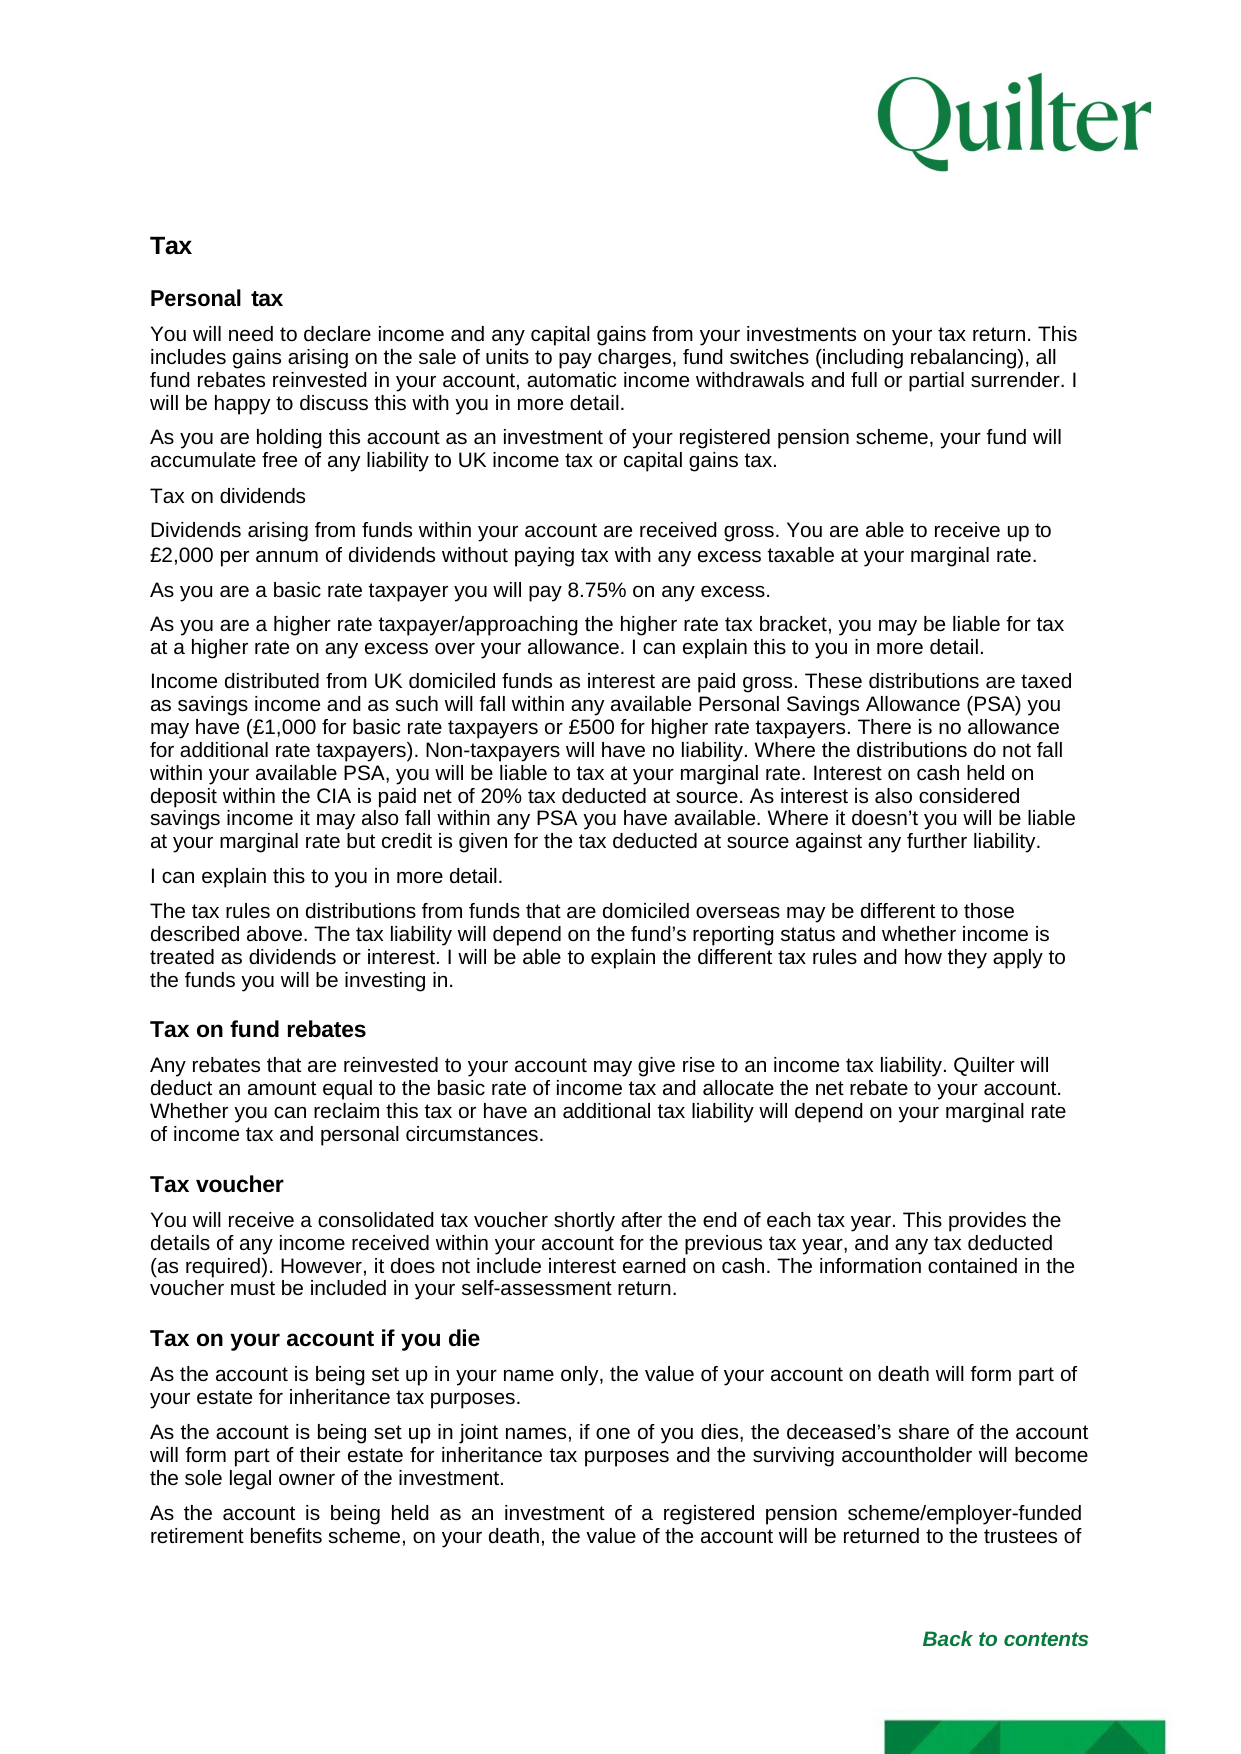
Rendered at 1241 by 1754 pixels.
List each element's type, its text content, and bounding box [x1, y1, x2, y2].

text You will receive a consolidated tax voucher shortly after the end of each tax year. This provides the details of any income received within your account for the previous tax year, and any tax deducted (as required). However, it does not include interest earned on cash. The information contained in the voucher must be included in your self-assessment return. [150, 1209, 1080, 1300]
subtitle Tax on fund rebates [150, 1016, 1142, 1042]
text You will need to declare income and any capital gains from your investments on your tax return. This includes gains arising on the sale of units to pay charges, fund switches (including rebalancing), all fund rebates reinvested in your account, automatic income withdrawals and full or partial surrender. I will be happy to discuss this with you in more detail. [150, 323, 1083, 414]
text As you are holding this account as an investment of your registered pension scheme, your fund will accumulate free of any liability to UK income tax or capital gains tax. [150, 426, 1142, 472]
text As the account is being set up in your name only, the value of your account on death will form part of your estate for inheritance tax purposes. [150, 1363, 1083, 1409]
picture [876, 72, 1153, 172]
subtitle Tax on your account if you die [150, 1325, 1142, 1351]
subtitle Personal tax [150, 285, 1142, 311]
subtitle Tax voucher [150, 1171, 1142, 1197]
text I can explain this to you in more detail. [150, 864, 1142, 888]
text Dividends arising from funds within your account are received gross. You are able to receive up to [150, 518, 1142, 542]
picture [872, 1709, 1174, 1754]
text £2,000 per annum of dividends without paying tax with any excess taxable at your marginal rate. As you are a basic rate taxpayer you will pay 8.75% on any excess. [150, 542, 1051, 602]
subtitle Tax [150, 231, 1142, 260]
text Income distributed from UK domiciled funds as interest are paid gross. These distributions are taxed as savings income and as such will fall within any available Personal Savings Allowance (PSA) you may have (£1,000 for basic rate taxpayers or £500 for higher rate taxpayers. There is no allowance for additional rate taxpayers). Non-taxpayers will have no liability. Where the distributions do not fall within your available PSA, you will be liable to tax at your marginal rate. Interest on cash held on deposit within the CIA is paid net of 20% tax deducted at source. As interest is also considered savings income it may also fall within any PSA you have available. Where it doesn’t you will be liable at your marginal rate but credit is given for the tax deducted at source against any further liability. [150, 671, 1080, 853]
text Any rebates that are reinvested to your account may give rise to an income tax liability. Quilter will deduct an amount equal to the basic rate of income tax and allocate the net rebate to your account. Whether you can reclaim this tax or have an additional tax liability will depend on your marginal rate of income tax and personal circumstances. [150, 1054, 1074, 1146]
text As the account is being set up in joint names, if one of you dies, the deceased’s share of the account will form part of their estate for inheritance tax purposes and the surviving accountholder will become the sole legal owner of the investment. [150, 1421, 1090, 1490]
text As the account is being held as an investment of a registered pension scheme/employer-funded retirement benefits scheme, on your death, the value of the account will be returned to the trustees of [150, 1502, 1084, 1547]
text The tax rules on distributions from funds that are domiciled overseas may be different to those described above. The tax liability will depend on the fund’s reporting status and whether income is treated as dividends or interest. I will be able to explain the different tax rules and how they apply to the funds you will be investing in. [150, 900, 1083, 991]
text Tax on dividends [150, 483, 1142, 507]
text As you are a higher rate taxpayer/approaching the higher rate tax bracket, you may be liable for tax at a higher rate on any excess over your allowance. I can explain this to you in more detail. [150, 613, 1083, 658]
